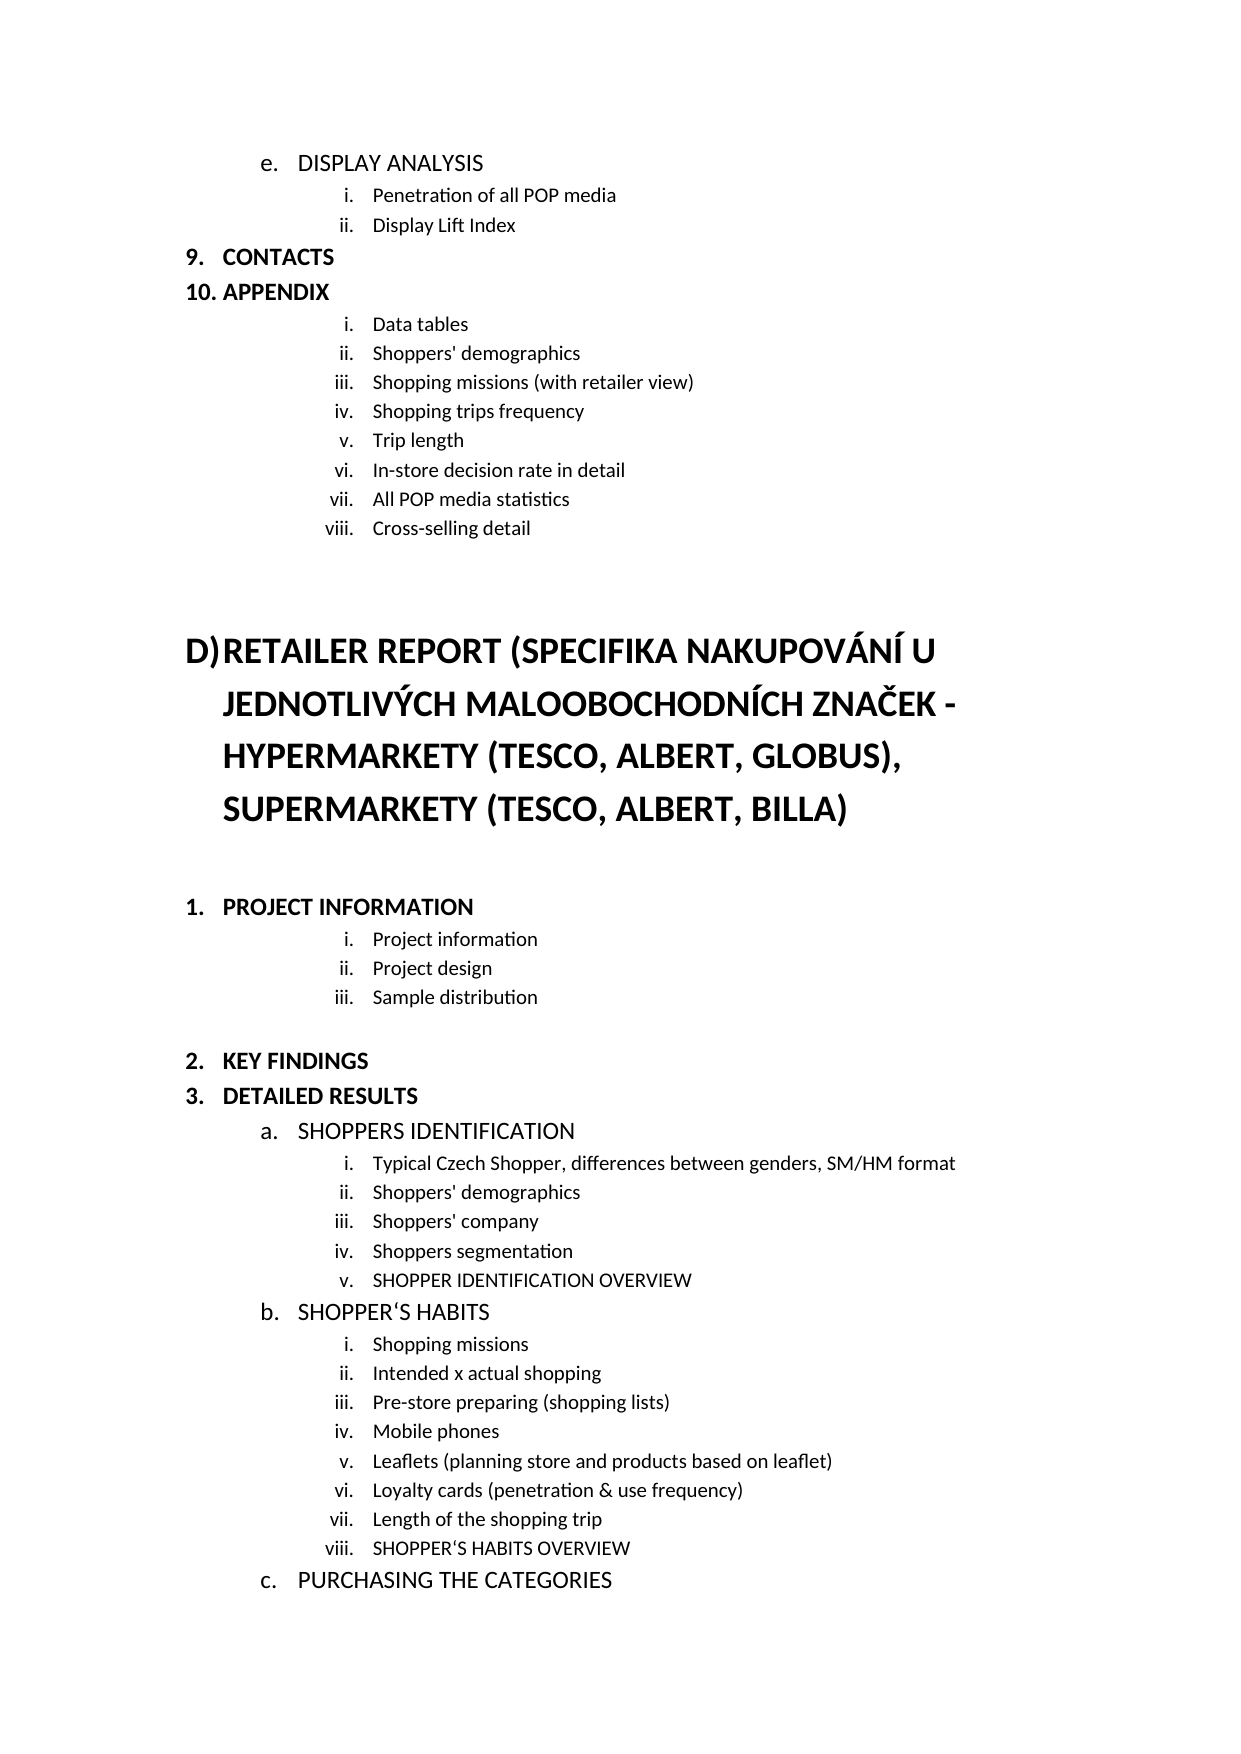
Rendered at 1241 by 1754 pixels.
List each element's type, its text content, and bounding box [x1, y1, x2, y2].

list SHOPPER‘S HABITS [260, 1296, 1093, 1327]
subtitle RETAILER REPORT (SPECIFIKA NAKUPOVÁNÍ U JEDNOTLIVÝCH MALOOBOCHODNÍCH ZNAČEK - HYPERMARKETY (TESCO, ALBERT, GLOBUS), SUPERMARKETY (TESCO, ALBERT, BILLA) [185, 627, 1093, 831]
list Intended x actual shopping [354, 1360, 1093, 1386]
list Shoppers segmentation [354, 1238, 1093, 1263]
list KEY FINDINGS [185, 1045, 1093, 1076]
list Sample distribution [354, 984, 1093, 1009]
list Shoppers' company [354, 1209, 1093, 1234]
list DISPLAY ANALYSIS [260, 148, 1093, 178]
list PURCHASING THE CATEGORIES [260, 1564, 1093, 1595]
list SHOPPER‘S HABITS OVERVIEW [354, 1535, 1093, 1561]
list Shopping trips frequency [354, 398, 1093, 424]
list DETAILED RESULTS [185, 1080, 1093, 1111]
list Penetration of all POP media [354, 183, 1093, 208]
list SHOPPERS IDENTIFICATION [260, 1115, 1093, 1146]
list Shopping missions (with retailer view) [354, 369, 1093, 395]
list Shoppers' demographics [354, 340, 1093, 366]
list Trip length [354, 428, 1093, 453]
list APPENDIX [185, 276, 1093, 306]
list PROJECT INFORMATION [185, 891, 1093, 921]
list Shopping missions [354, 1331, 1093, 1357]
list CONTACTS [185, 241, 1093, 271]
list All POP media statistics [354, 486, 1093, 511]
list Length of the shopping trip [354, 1506, 1093, 1532]
list In-store decision rate in detail [354, 457, 1093, 482]
list Loyalty cards (penetration & use frequency) [354, 1477, 1093, 1502]
list Pre-store preparing (shopping lists) [354, 1389, 1093, 1415]
list Data tables [354, 311, 1093, 336]
list Display Lift Index [354, 212, 1093, 237]
list Mobile phones [354, 1419, 1093, 1444]
list Shoppers' demographics [354, 1179, 1093, 1205]
list Cross-selling detail [354, 515, 1093, 541]
list Project information [354, 926, 1093, 951]
list Project design [354, 955, 1093, 980]
list Leaflets (planning store and products based on leaflet) [354, 1448, 1093, 1473]
list Typical Czech Shopper, differences between genders, SM/HM format [354, 1150, 1093, 1176]
list SHOPPER IDENTIFICATION OVERVIEW [354, 1267, 1093, 1292]
